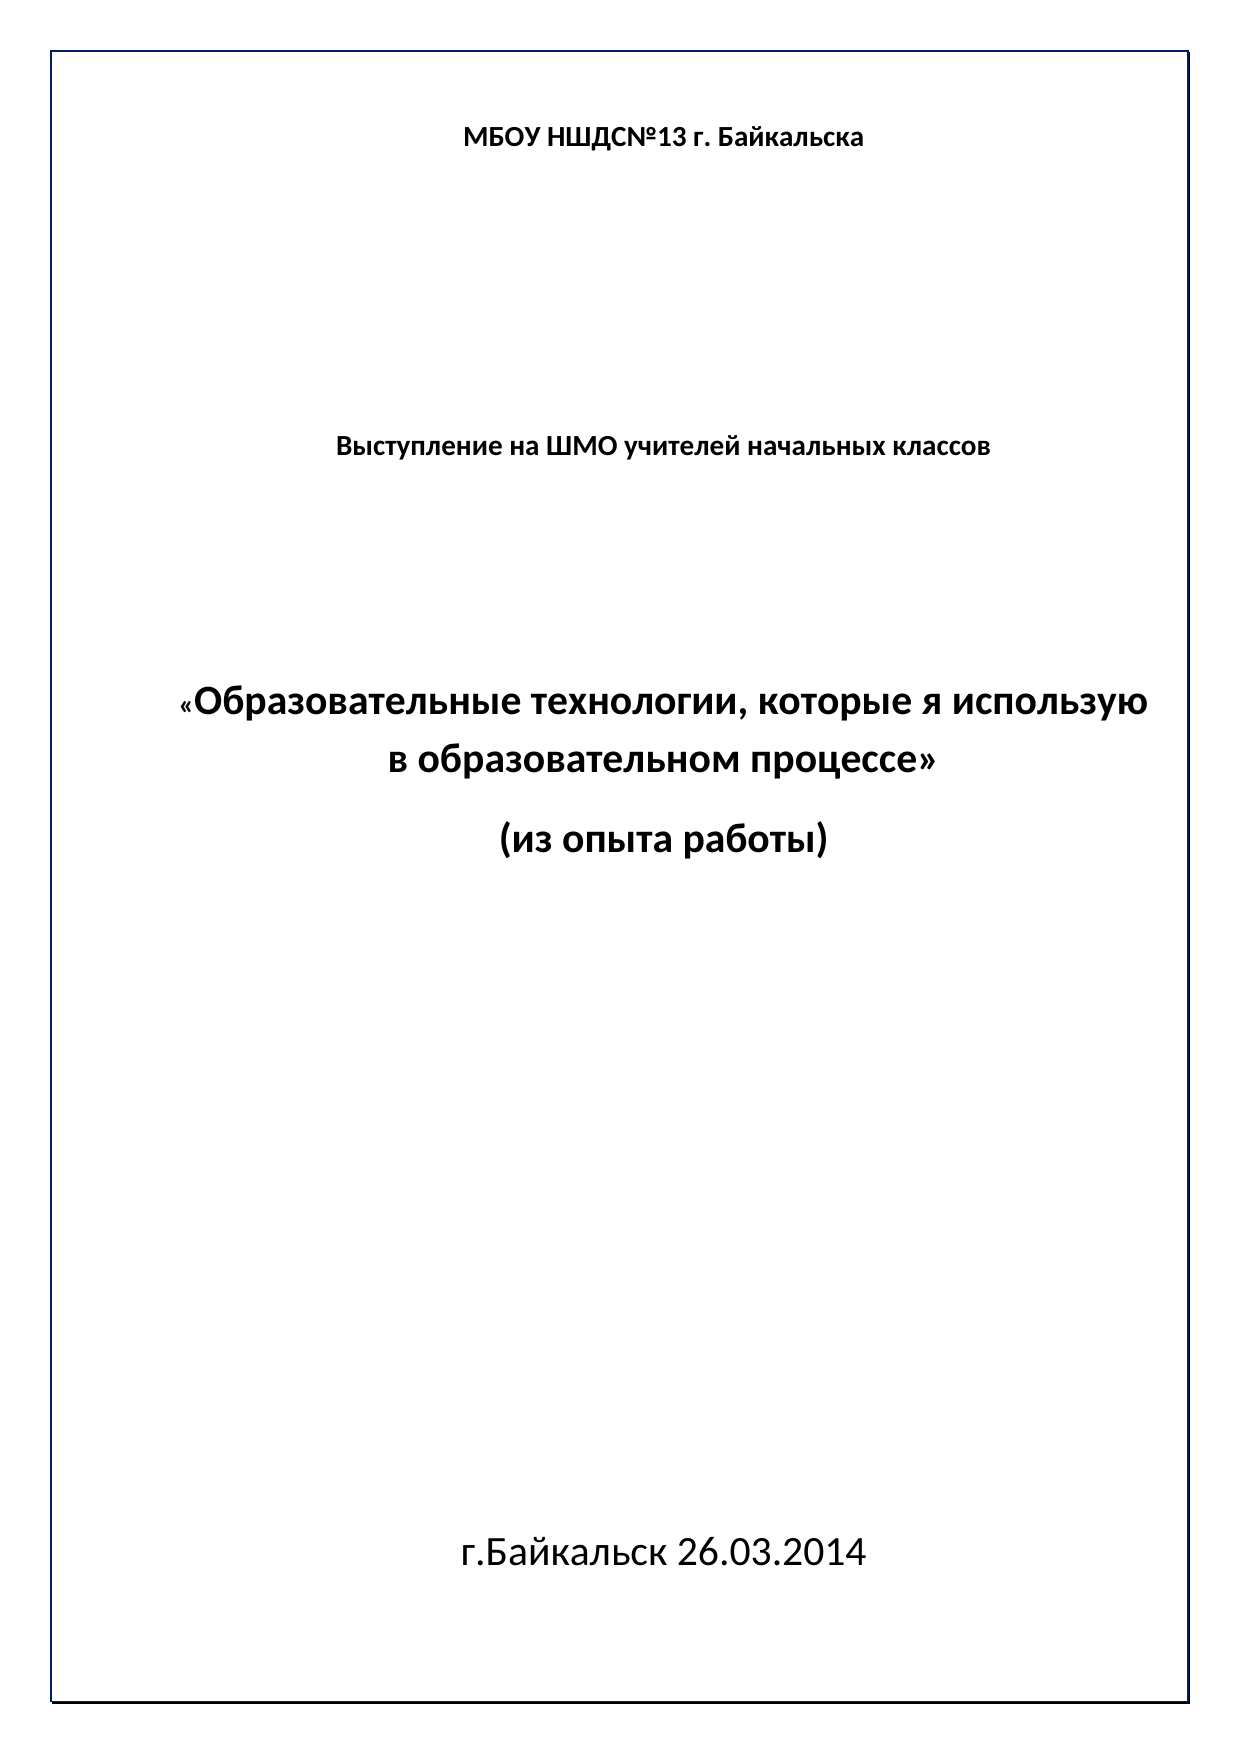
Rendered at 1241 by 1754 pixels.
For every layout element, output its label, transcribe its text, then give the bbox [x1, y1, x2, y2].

text г.Байкальск 26.03.2014 [177, 1525, 1150, 1576]
text (из опыта работы) [177, 812, 1150, 863]
text МБОУ НШДС№13 г. Байкальска [177, 118, 1150, 154]
text «Образовательные технологии, которые я использую в образовательном процессе» [177, 674, 1150, 783]
text Выступление на ШМО учителей начальных классов [177, 427, 1150, 463]
